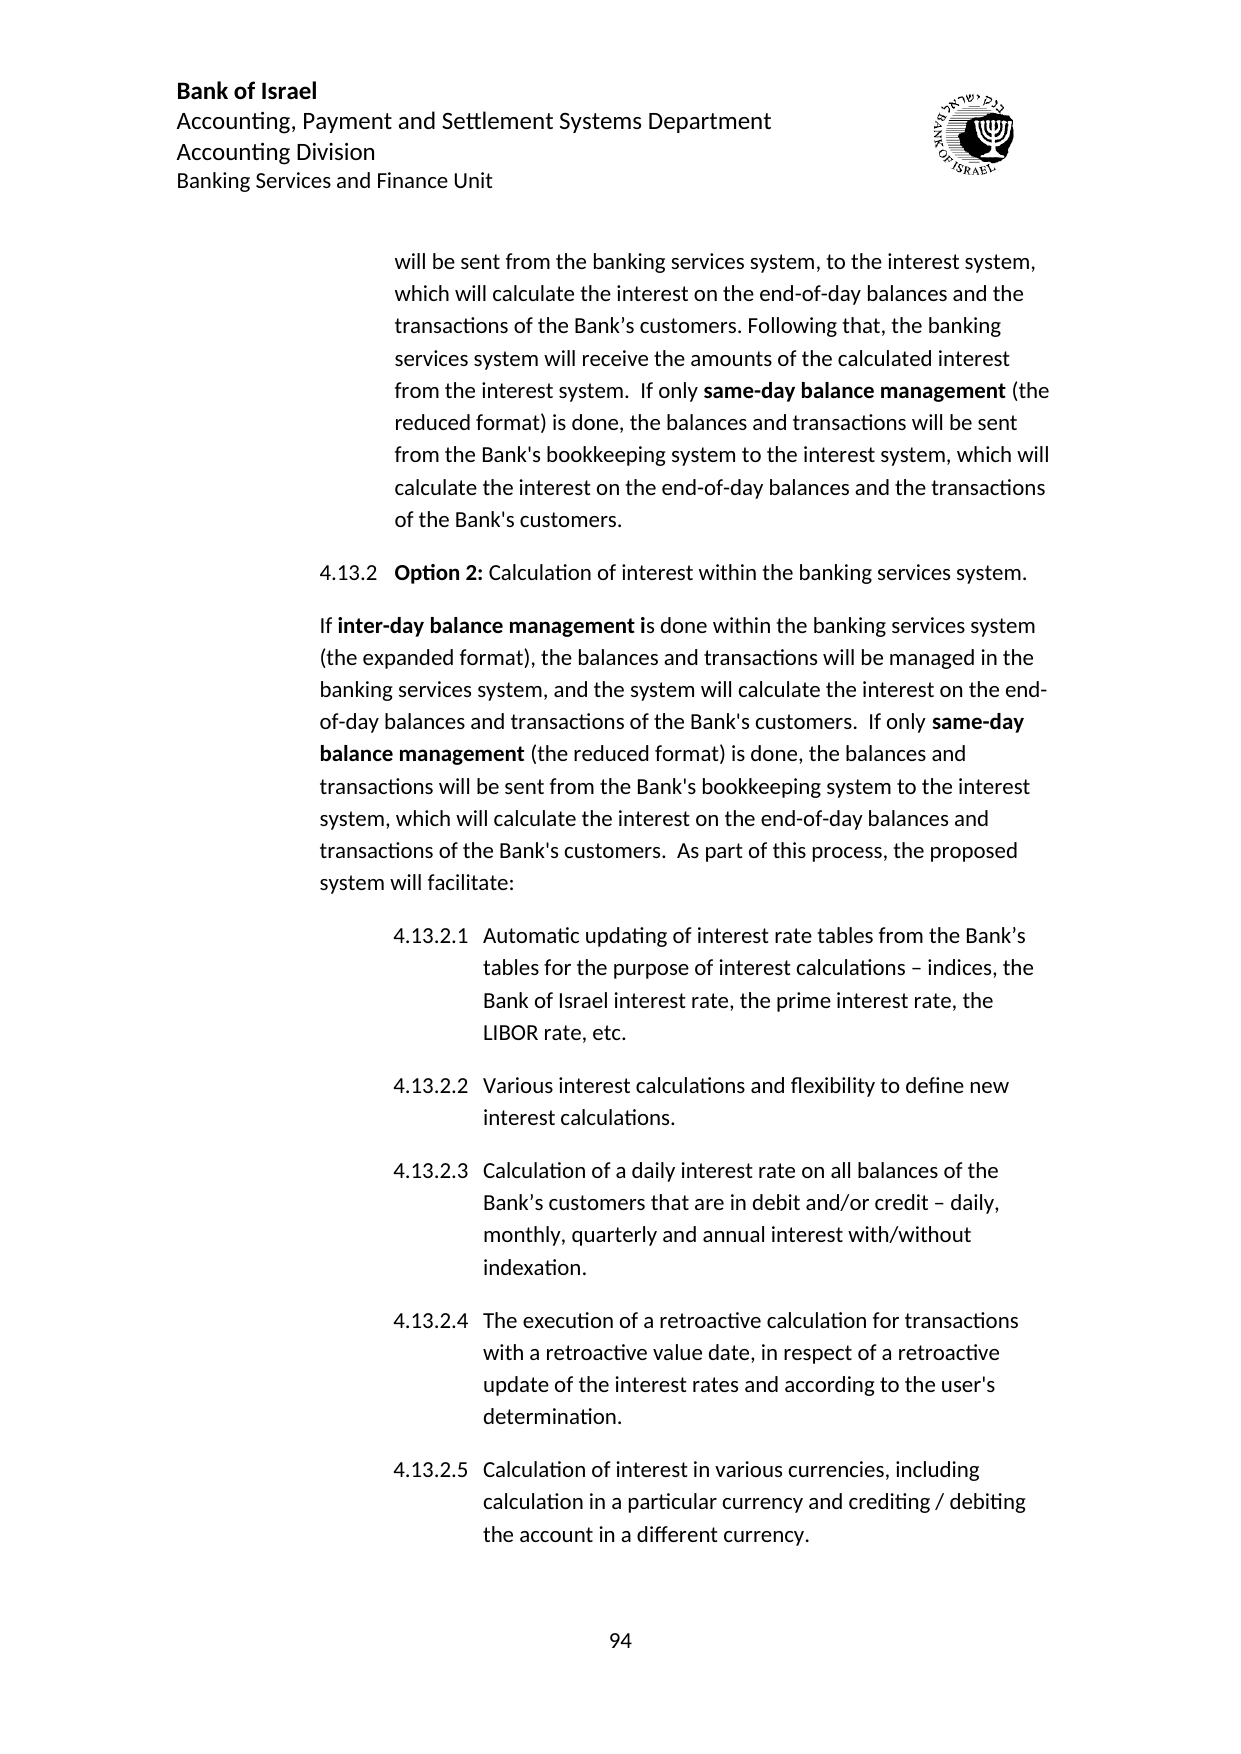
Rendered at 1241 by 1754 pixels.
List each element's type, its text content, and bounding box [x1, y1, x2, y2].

list Calculation of a daily interest rate on all balances of the Bank’s customers that are in debit and/or credit – daily, monthly, quarterly and annual interest with/without indexation. [393, 1156, 1053, 1281]
list If inter-day balance management is done within the banking services system (the expanded format), the balances and transactions will be managed in the banking services system, and the system will calculate the interest on the end-of-day balances and transactions of the Bank's customers. If only same-day balance management (the reduced format) is done, the balances and transactions will be sent from the Bank's bookkeeping system to the interest system, which will calculate the interest on the end-of-day balances and transactions of the Bank's customers. As part of this process, the proposed system will facilitate: [319, 611, 1053, 896]
picture [933, 93, 1014, 175]
list The execution of a retroactive calculation for transactions with a retroactive value date, in respect of a retroactive update of the interest rates and according to the user's determination. [393, 1306, 1053, 1430]
list Option 2: Calculation of interest within the banking services system. [319, 558, 1053, 586]
list Various interest calculations and flexibility to define new interest calculations. [393, 1071, 1053, 1131]
list Calculation of interest in various currencies, including calculation in a particular currency and crediting / debiting the account in a different currency. [393, 1455, 1053, 1548]
list Automatic updating of interest rate tables from the Bank’s tables for the purpose of interest calculations – indices, the Bank of Israel interest rate, the prime interest rate, the LIBOR rate, etc. [393, 921, 1053, 1046]
